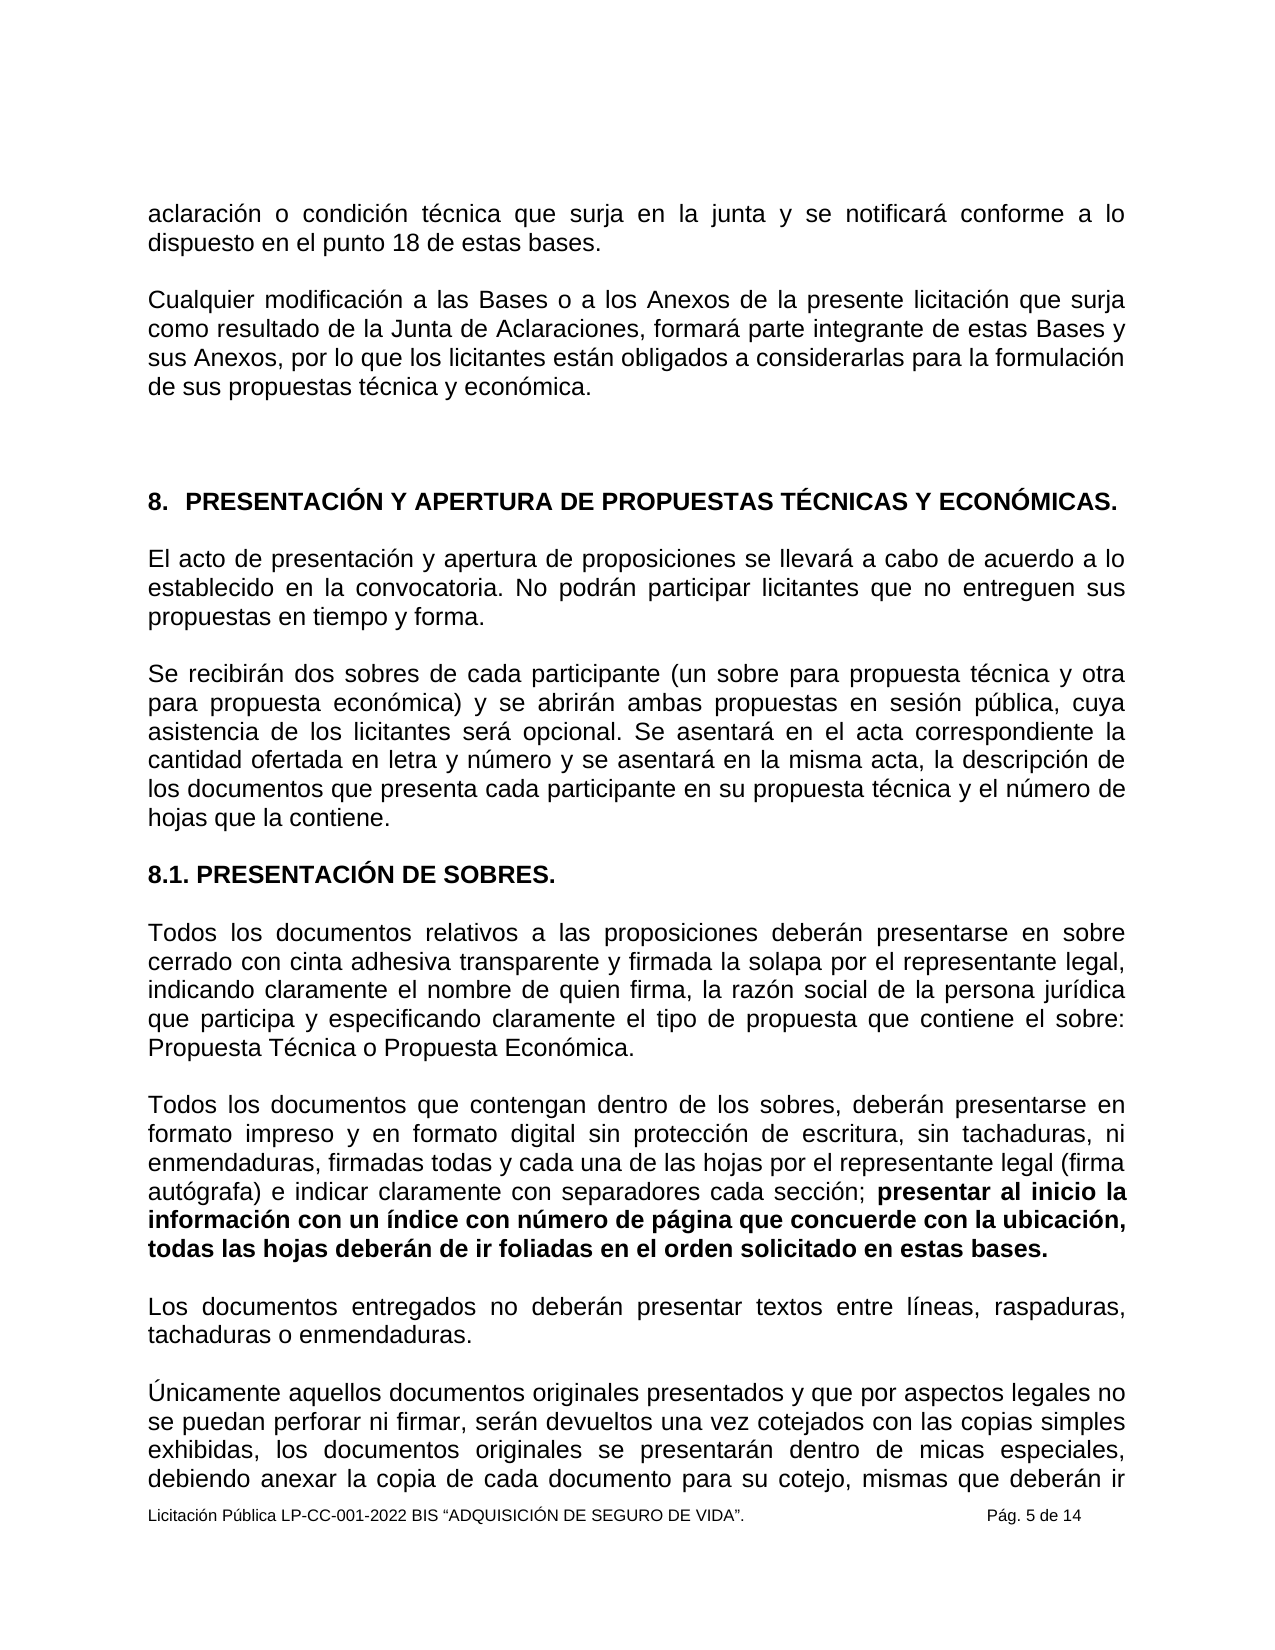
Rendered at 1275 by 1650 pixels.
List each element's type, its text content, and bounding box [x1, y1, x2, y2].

text Todos los documentos que contengan dentro de los sobres, deberán presentarse en formato impreso y en formato digital sin protección de escritura, sin tachaduras, ni enmendaduras, firmadas todas y cada una de las hojas por el representante legal (firma autógrafa) e indicar claramente con separadores cada sección; presentar al inicio la información con un índice con número de página que concuerde con la ubicación, todas las hojas deberán de ir foliadas en el orden solicitado en estas bases. [148, 1090, 1127, 1263]
text Los documentos entregados no deberán presentar textos entre líneas, raspaduras, tachaduras o enmendaduras. [148, 1292, 1127, 1349]
text El acto de presentación y apertura de proposiciones se llevará a cabo de acuerdo a lo establecido en la convocatoria. No podrán participar licitantes que no entreguen sus propuestas en tiempo y forma. [148, 544, 1127, 630]
text Se recibirán dos sobres de cada participante (un sobre para propuesta técnica y otra para propuesta económica) y se abrirán ambas propuestas en sesión pública, cuya asistencia de los licitantes será opcional. Se asentará en el acta correspondiente la cantidad ofertada en letra y número y se asentará en la misma acta, la descripción de los documentos que presenta cada participante en su propuesta técnica y el número de hojas que la contiene. [148, 659, 1127, 832]
text Cualquier modificación a las Bases o a los Anexos de la presente licitación que surja como resultado de la Junta de Aclaraciones, formará parte integrante de estas Bases y sus Anexos, por lo que los licitantes están obligados a considerarlas para la formulación de sus propuestas técnica y económica. [148, 285, 1127, 400]
text Todos los documentos relativos a las proposiciones deberán presentarse en sobre cerrado con cinta adhesiva transparente y firmada la solapa por el representante legal, indicando claramente el nombre de quien firma, la razón social de la persona jurídica que participa y especificando claramente el tipo de propuesta que contiene el sobre: Propuesta Técnica o Propuesta Económica. [148, 918, 1127, 1062]
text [148, 1378, 1127, 1493]
text 8.1. PRESENTACIÓN DE SOBRES. [148, 860, 1127, 889]
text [148, 199, 1127, 257]
list PRESENTACIÓN Y APERTURA DE PROPUESTAS TÉCNICAS Y ECONÓMICAS. [148, 487, 1127, 515]
